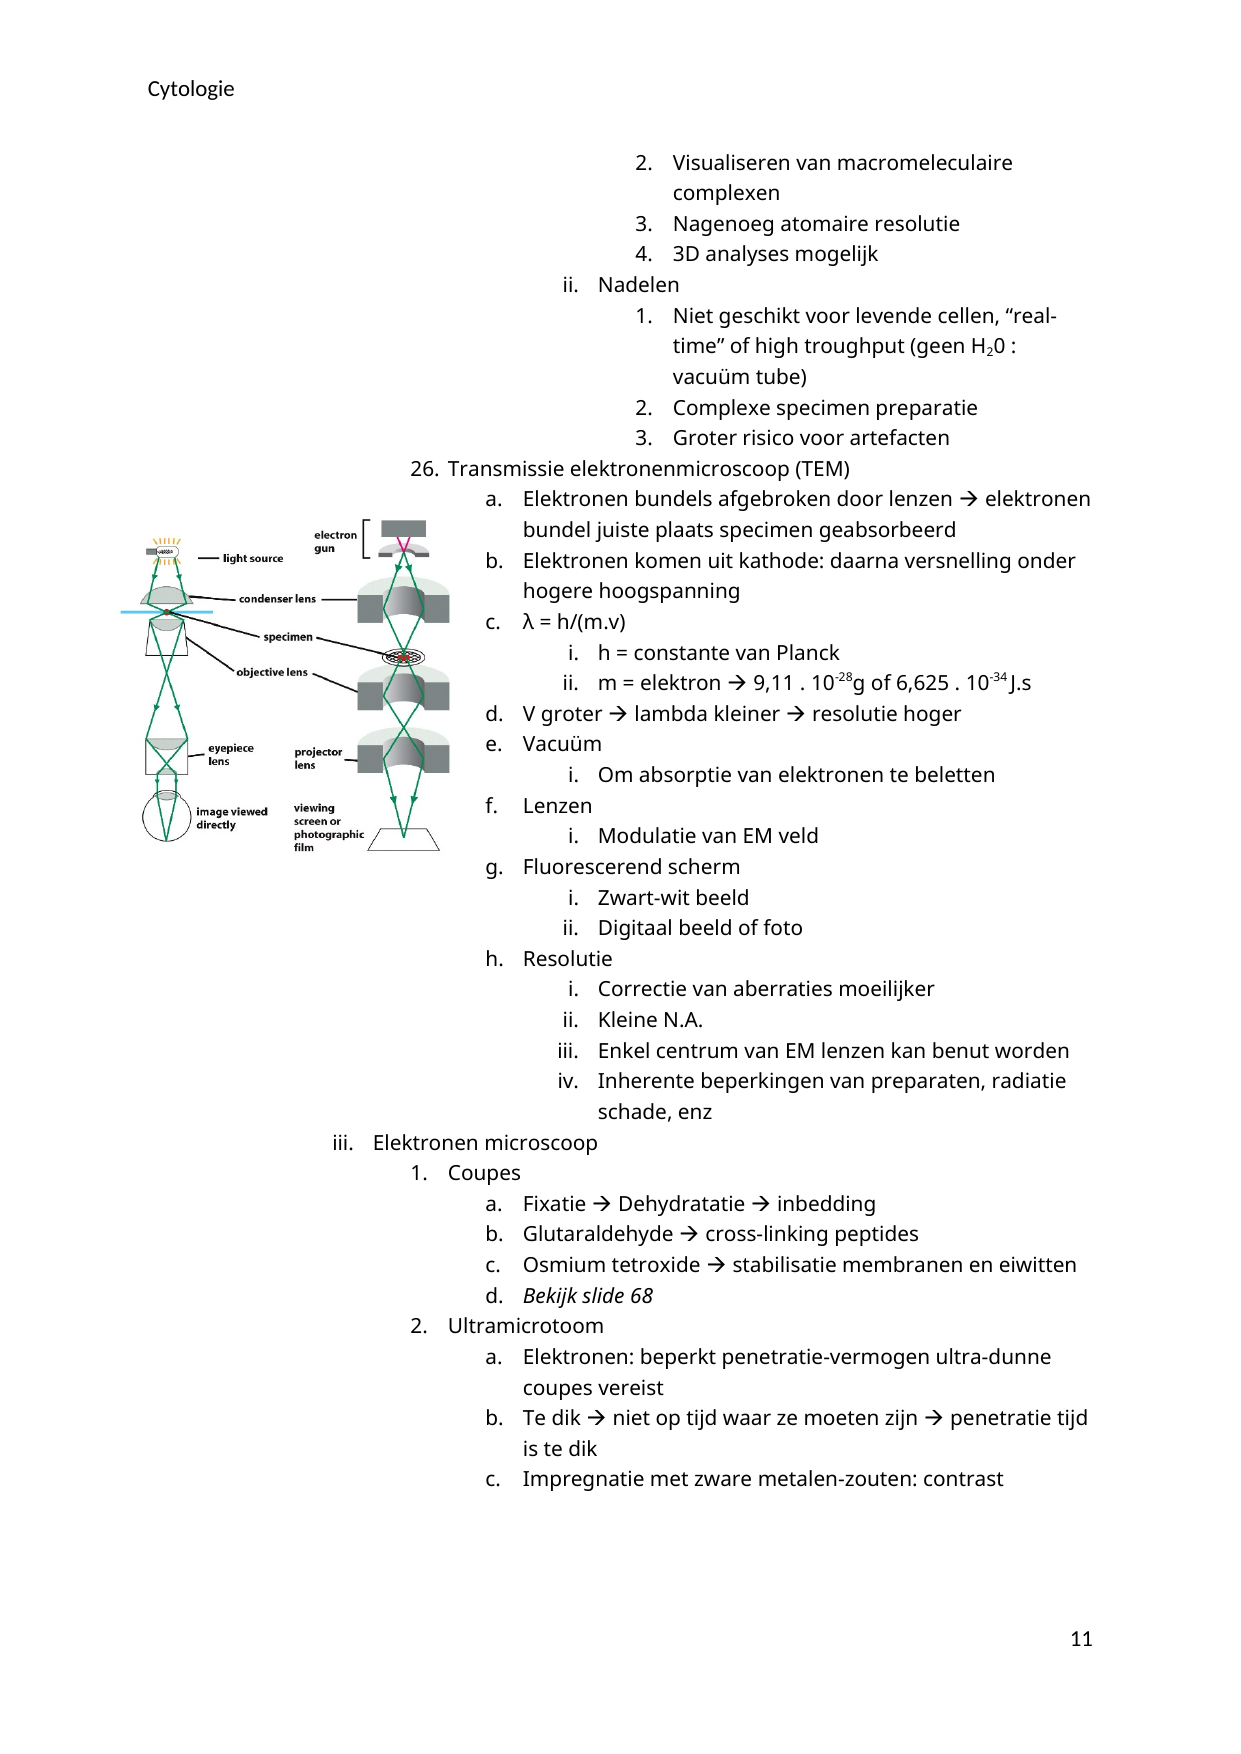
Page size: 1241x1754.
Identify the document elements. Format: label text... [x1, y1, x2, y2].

list Elektronen microscoop [354, 1128, 1093, 1156]
list λ = h/(m.v) [485, 607, 1093, 635]
list Impregnatie met zware metalen-zouten: contrast [485, 1464, 1093, 1493]
list Te dik niet op tijd waar ze moeten zijn penetratie tijd is te dik [485, 1403, 1093, 1462]
list Visualiseren van macromeleculaire complexen [635, 148, 1093, 207]
list Fixatie Dehydratatie inbedding [485, 1189, 1093, 1217]
list h = constante van Planck [579, 638, 1093, 666]
list Transmissie elektronenmicroscoop (TEM) [410, 454, 1093, 482]
list Coupes [410, 1158, 1093, 1187]
list V groter lambda kleiner resolutie hoger [485, 699, 1093, 727]
list Nagenoeg atomaire resolutie [635, 209, 1093, 237]
list Fluorescerend scherm [485, 852, 1093, 880]
picture [116, 517, 455, 857]
list Digitaal beeld of foto [579, 913, 1093, 942]
list Complexe specimen preparatie [635, 393, 1093, 421]
list Elektronen bundels afgebroken door lenzen elektronen bundel juiste plaats specimen geabsorbeerd [485, 484, 1093, 543]
list Lenzen [485, 791, 1093, 819]
list Correctie van aberraties moeilijker [579, 974, 1093, 1003]
list Zwart-wit beeld [579, 883, 1093, 911]
list Resolutie [485, 944, 1093, 972]
list Niet geschikt voor levende cellen, “real-time” of high troughput (geen H20 : vacuüm tube) [635, 301, 1093, 390]
list m = elektron 9,11 . 10-28g of 6,625 . 10-34 J.s [579, 668, 1093, 697]
list Vacuüm [485, 729, 1093, 758]
list Osmium tetroxide stabilisatie membranen en eiwitten [485, 1250, 1093, 1278]
list Kleine N.A. [579, 1005, 1093, 1033]
list Elektronen komen uit kathode: daarna versnelling onder hogere hoogspanning [485, 546, 1093, 605]
list 3D analyses mogelijk [635, 239, 1093, 268]
list Glutaraldehyde cross-linking peptides [485, 1219, 1093, 1248]
list Bekijk slide 68 [485, 1281, 1093, 1309]
list Modulatie van EM veld [579, 821, 1093, 850]
list Om absorptie van elektronen te beletten [579, 760, 1093, 788]
list Enkel centrum van EM lenzen kan benut worden [579, 1036, 1093, 1064]
list Groter risico voor artefacten [635, 423, 1093, 452]
list Ultramicrotoom [410, 1311, 1093, 1340]
list Inherente beperkingen van preparaten, radiatie schade, enz [579, 1066, 1093, 1125]
list Elektronen: beperkt penetratie-vermogen ultra-dunne coupes vereist [485, 1342, 1093, 1401]
list Nadelen [579, 270, 1093, 298]
